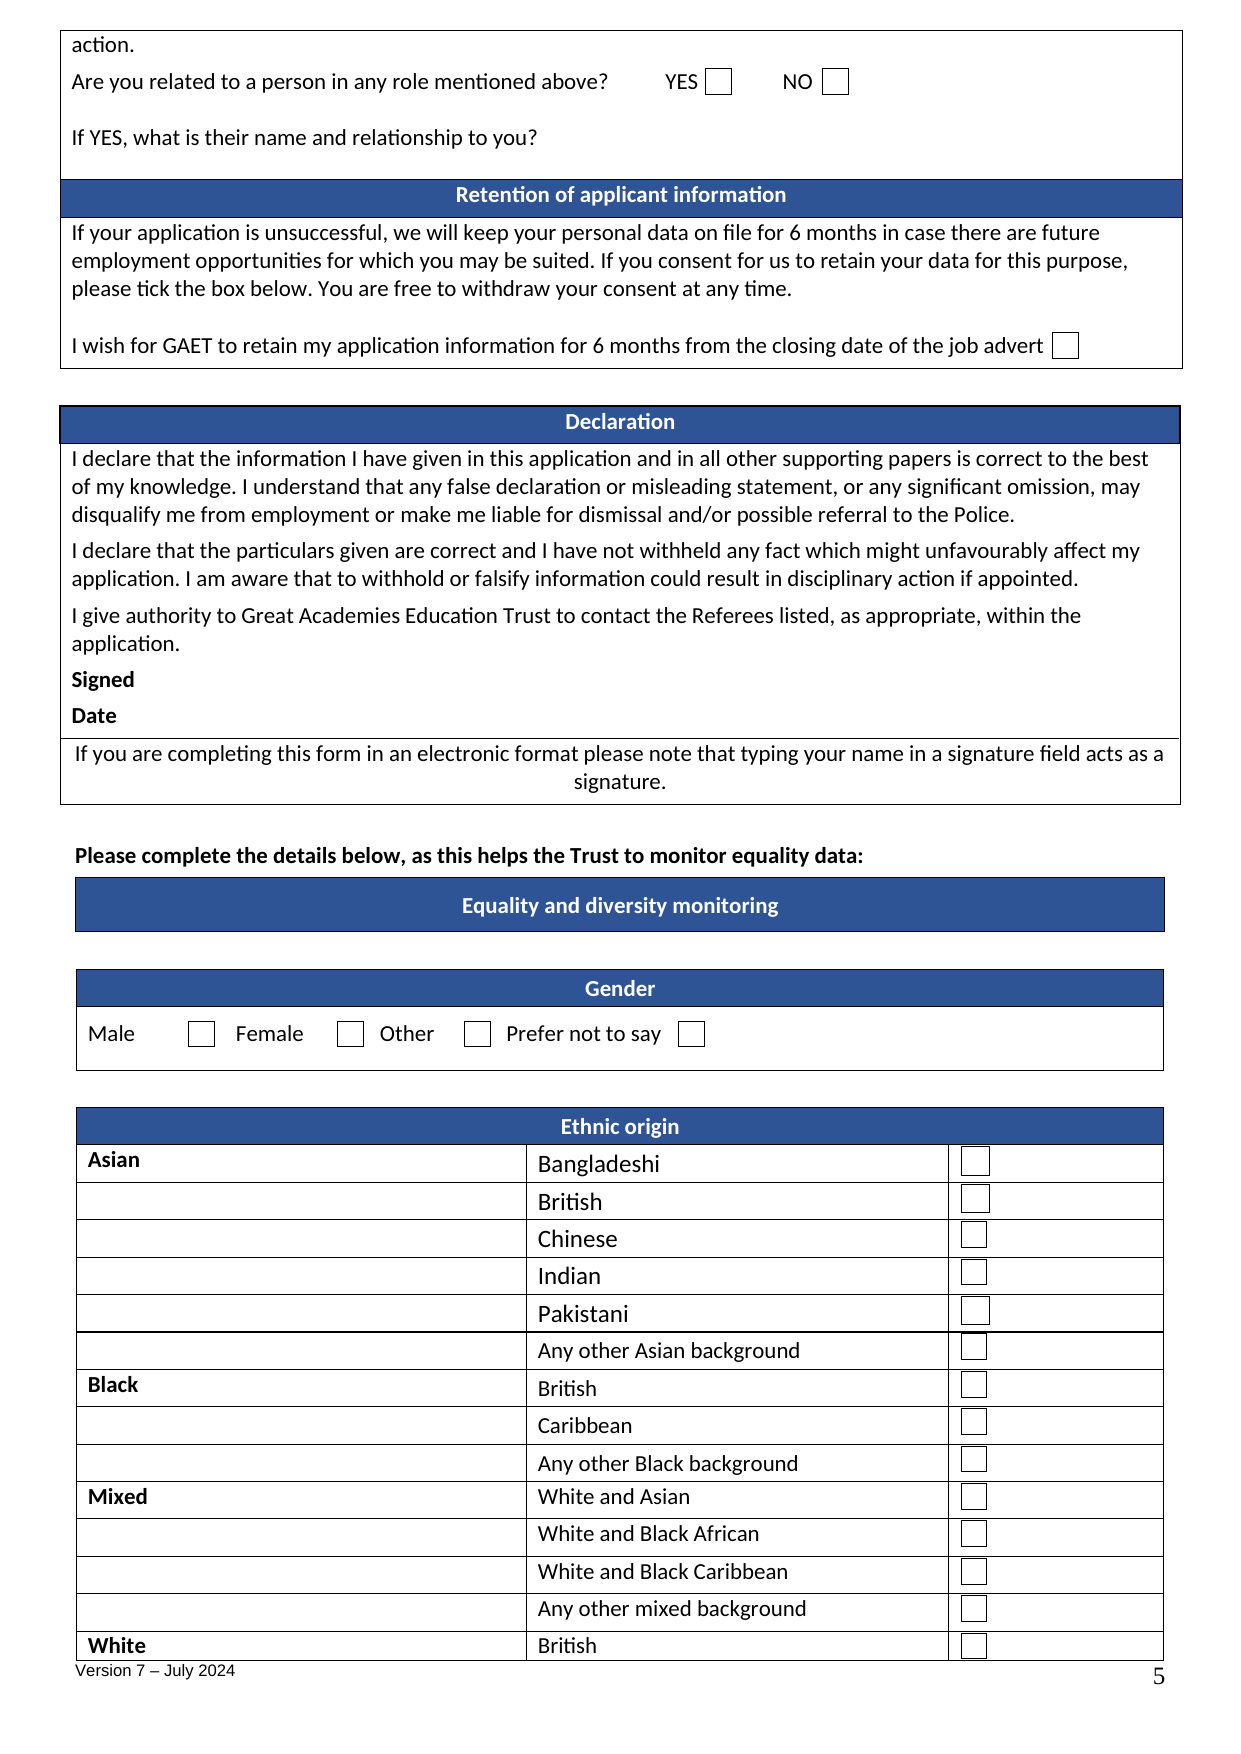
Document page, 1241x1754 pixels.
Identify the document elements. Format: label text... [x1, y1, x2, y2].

table_cell Pakistani [527, 1295, 948, 1331]
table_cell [61, 31, 1182, 179]
table_cell [949, 1145, 1163, 1182]
table_cell [77, 1445, 526, 1481]
table_cell Caribbean [527, 1407, 948, 1443]
table_cell [949, 1183, 1163, 1219]
table_cell If your application is unsuccessful, we will keep your personal data on file for 6 months in case there are future employment opportunities for which you may be suited. If you consent for us to retain your data for this purpose, please tick the box below. You are free to withdraw your consent at any time. I wish for GAET to retain my application information for 6 months from the closing date of the job advert [61, 218, 1182, 368]
table_cell White and Asian [527, 1482, 948, 1518]
table_cell [77, 1407, 526, 1443]
table_header Equality and diversity monitoring [76, 878, 1164, 931]
table_cell British [527, 1370, 948, 1406]
table_cell Asian [77, 1145, 526, 1182]
table_cell Male Female Other Prefer not to say [77, 1007, 1163, 1069]
table_cell [949, 1632, 1163, 1660]
table_cell [949, 1258, 1163, 1294]
table_cell I declare that the information I have given in this application and in all other supporting papers is correct to the best of my knowledge. I understand that any false declaration or misleading statement, or any significant omission, may disqualify me from employment or make me liable for dismissal and/or possible referral to the Police. I declare that the particulars given are correct and I have not withheld any fact which might unfavourably affect my application. I am aware that to withhold or falsify information could result in disciplinary action if appointed. I give authority to Great Academies Education Trust to contact the Referees listed, as appropriate, within the application. Signed Date [61, 444, 1180, 738]
table_cell Bangladeshi [527, 1145, 948, 1182]
table_cell Any other Asian background [527, 1333, 948, 1369]
table_cell [77, 1295, 526, 1331]
table_cell [949, 1445, 1163, 1481]
table_cell [949, 1370, 1163, 1406]
table_cell [949, 1220, 1163, 1257]
table_cell [949, 1519, 1163, 1556]
table_cell White and Black African [527, 1519, 948, 1556]
table_cell [77, 1333, 526, 1369]
table_cell [77, 1220, 526, 1257]
table_cell If you are completing this form in an electronic format please note that typing your name in a signature field acts as a signature. [61, 738, 1180, 803]
table_header Ethnic origin [77, 1108, 1163, 1144]
table_header Declaration [61, 407, 1179, 443]
table_cell [77, 1557, 526, 1593]
table_cell Mixed [77, 1482, 526, 1518]
table_cell Indian [527, 1258, 948, 1294]
table_cell [77, 1594, 526, 1631]
table_cell [949, 1557, 1163, 1593]
text Please complete the details below, as this helps the Trust to monitor equality data: [75, 841, 1165, 869]
table_cell [77, 1519, 526, 1556]
table_cell [77, 1183, 526, 1219]
table_cell White and Black Caribbean [527, 1557, 948, 1593]
table_cell [949, 1407, 1163, 1443]
table_cell Any other Black background [527, 1445, 948, 1481]
table_cell White [77, 1632, 526, 1660]
table_cell Any other mixed background [527, 1594, 948, 1631]
table_cell British [527, 1183, 948, 1219]
table_cell British [527, 1632, 948, 1660]
table_cell [77, 1258, 526, 1294]
table_cell [949, 1295, 1163, 1331]
table_cell [949, 1482, 1163, 1518]
table_cell [949, 1333, 1163, 1369]
table_cell Black [77, 1370, 526, 1406]
table_header Gender [77, 970, 1163, 1006]
table_cell Retention of applicant information [61, 180, 1182, 217]
table_cell Chinese [527, 1220, 948, 1257]
table_cell [949, 1594, 1163, 1631]
